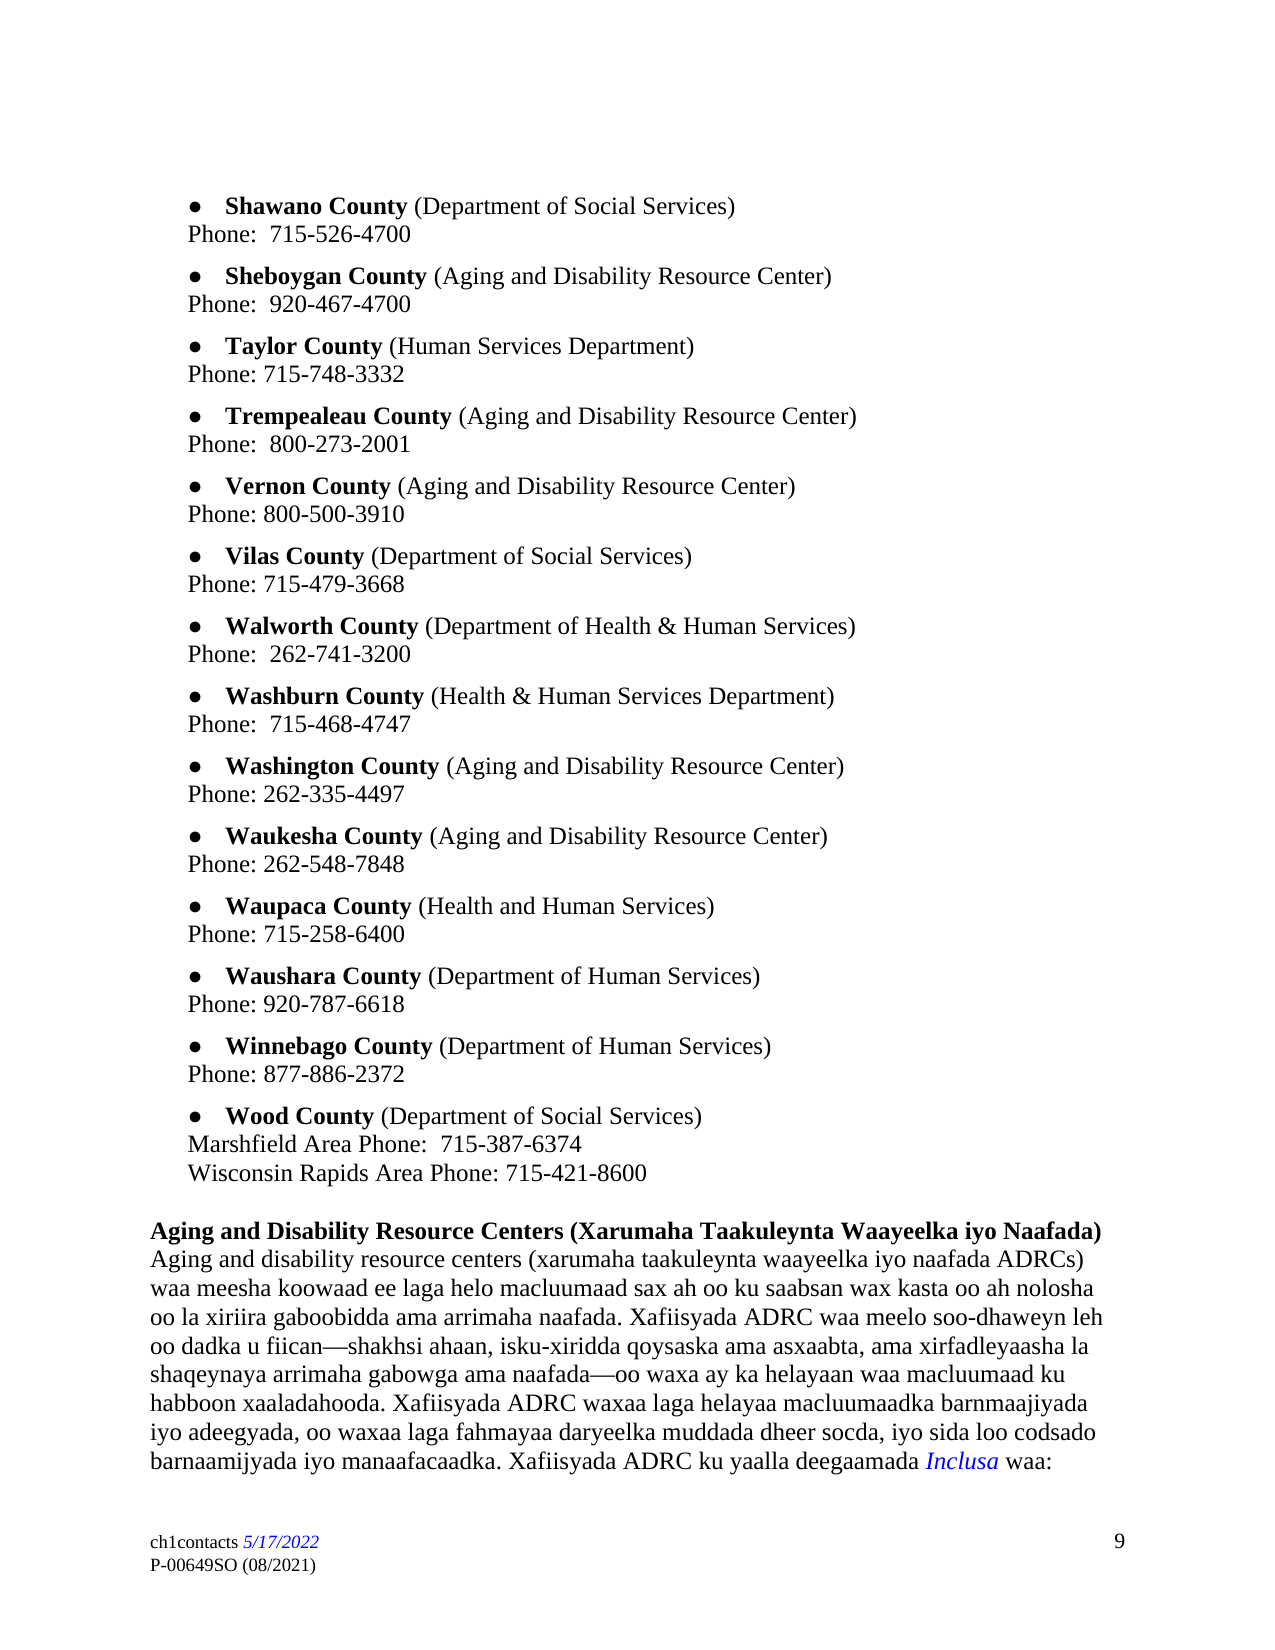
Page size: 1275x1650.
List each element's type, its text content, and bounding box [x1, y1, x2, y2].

text ● Wood County (Department of Social Services) [187, 1101, 1125, 1129]
text Phone: 715-526-4700 [187, 219, 1125, 248]
text ● Vernon County (Aging and Disability Resource Center) [187, 471, 1125, 499]
text Phone: 877-886-2372 [187, 1059, 328, 1088]
text ● Sheboygan County (Aging and Disability Resource Center) [187, 261, 1125, 289]
text ● Taylor County (Human Services Department) [187, 331, 1125, 359]
text ● Waushara County (Department of Human Services) [187, 961, 1125, 989]
text ● Waukesha County (Aging and Disability Resource Center) [187, 821, 1125, 849]
text Phone: 800-273-2001 [187, 429, 1125, 458]
text Phone: 920-787-6618 [187, 989, 1125, 1018]
text Phone: 800-500-3910 [187, 499, 1125, 528]
text Aging and Disability Resource Centers (Xarumaha Taakuleynta Waayeelka iyo Naafada) [150, 1216, 1125, 1244]
text Phone: 715-748-3332 [187, 359, 1125, 388]
text ● Washington County (Aging and Disability Resource Center) [187, 751, 1125, 779]
text Phone: 920-467-4700 [187, 289, 1125, 318]
text Phone: 262-548-7848 [187, 849, 1125, 878]
text Phone: 262-335-4497 [187, 779, 1125, 808]
text Marshfield Area Phone: 715-387-6374 [187, 1129, 1125, 1158]
text Wisconsin Rapids Area Phone: 715-421-8600 [187, 1158, 1125, 1187]
text ● Winnebago County (Department of Human Services) [187, 1031, 1125, 1059]
text Phone: 877-886-2372 [329, 1059, 1125, 1088]
text ● Trempealeau County (Aging and Disability Resource Center) [187, 401, 1125, 429]
text ● Waupaca County (Health and Human Services) [187, 891, 1125, 919]
text ● Washburn County (Health & Human Services Department) [187, 681, 1125, 709]
text Phone: 715-468-4747 [187, 709, 1125, 738]
text Phone: 262-741-3200 [187, 639, 1125, 668]
text Phone: 715-258-6400 [187, 919, 1125, 948]
text Aging and disability resource centers (xarumaha taakuleynta waayeelka iyo naafada ADRCs) waa meesha koowaad ee laga helo macluumaad sax ah oo ku saabsan wax kasta oo ah nolosha oo la xiriira gaboobidda ama arrimaha naafada. Xafiisyada ADRC waa meelo soo-dhaweyn leh oo dadka u fiican—shakhsi ahaan, isku-xiridda qoysaska ama asxaabta, ama xirfadleyaasha la shaqeynaya arrimaha gabowga ama naafada—oo waxa ay ka helayaan waa macluumaad ku habboon xaaladahooda. Xafiisyada ADRC waxaa laga helayaa macluumaadka barnmaajiyada iyo adeegyada, oo waxaa laga fahmayaa daryeelka muddada dheer socda, iyo sida loo codsado barnaamijyada iyo manaafacaadka. Xafiisyada ADRC ku yaalla deegaamada Inclusa waa: [150, 1244, 1125, 1474]
text ● Walworth County (Department of Health & Human Services) [187, 611, 1125, 639]
text ● Vilas County (Department of Social Services) [187, 541, 1125, 569]
text ● Shawano County (Department of Social Services) [187, 191, 1125, 219]
text Phone: 715-479-3668 [187, 569, 1125, 598]
